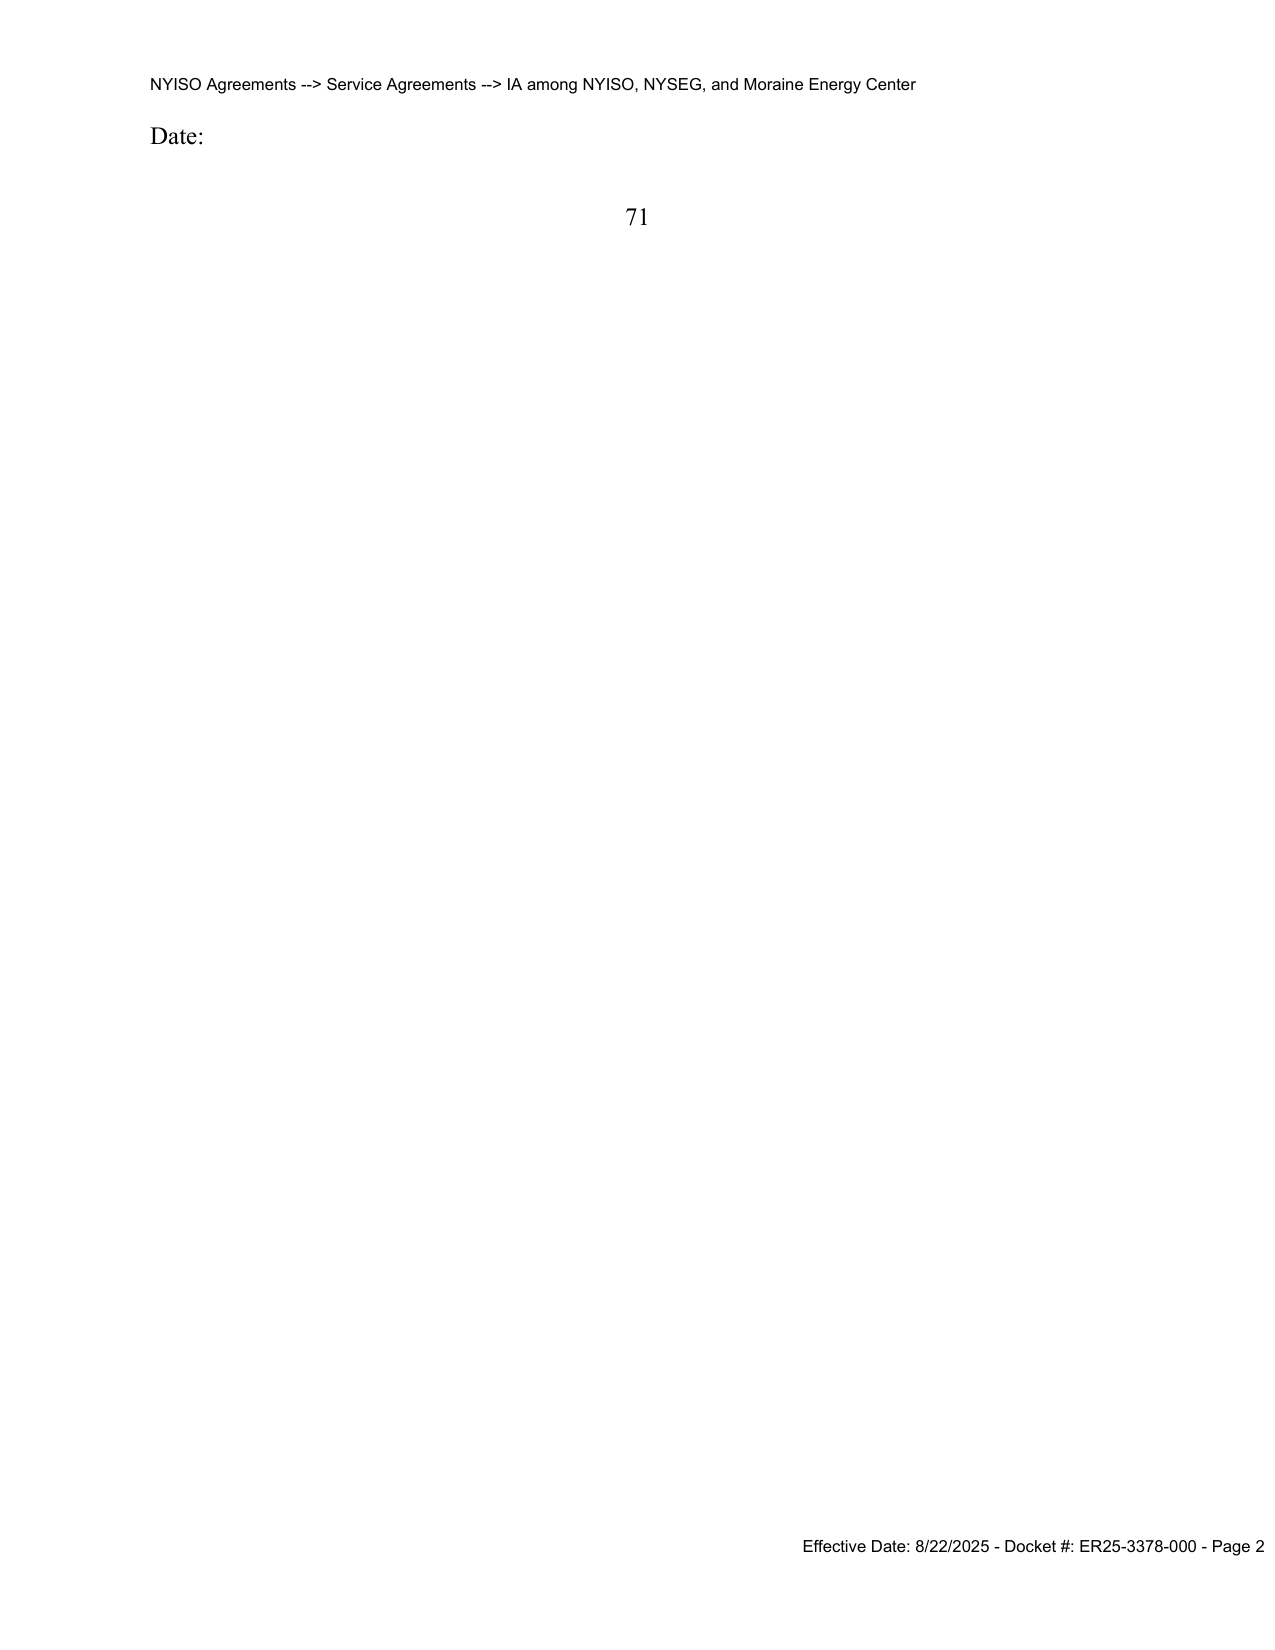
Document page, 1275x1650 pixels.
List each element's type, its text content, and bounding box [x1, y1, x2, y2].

list Date: [150, 121, 1264, 150]
list 71 [625, 202, 1264, 231]
